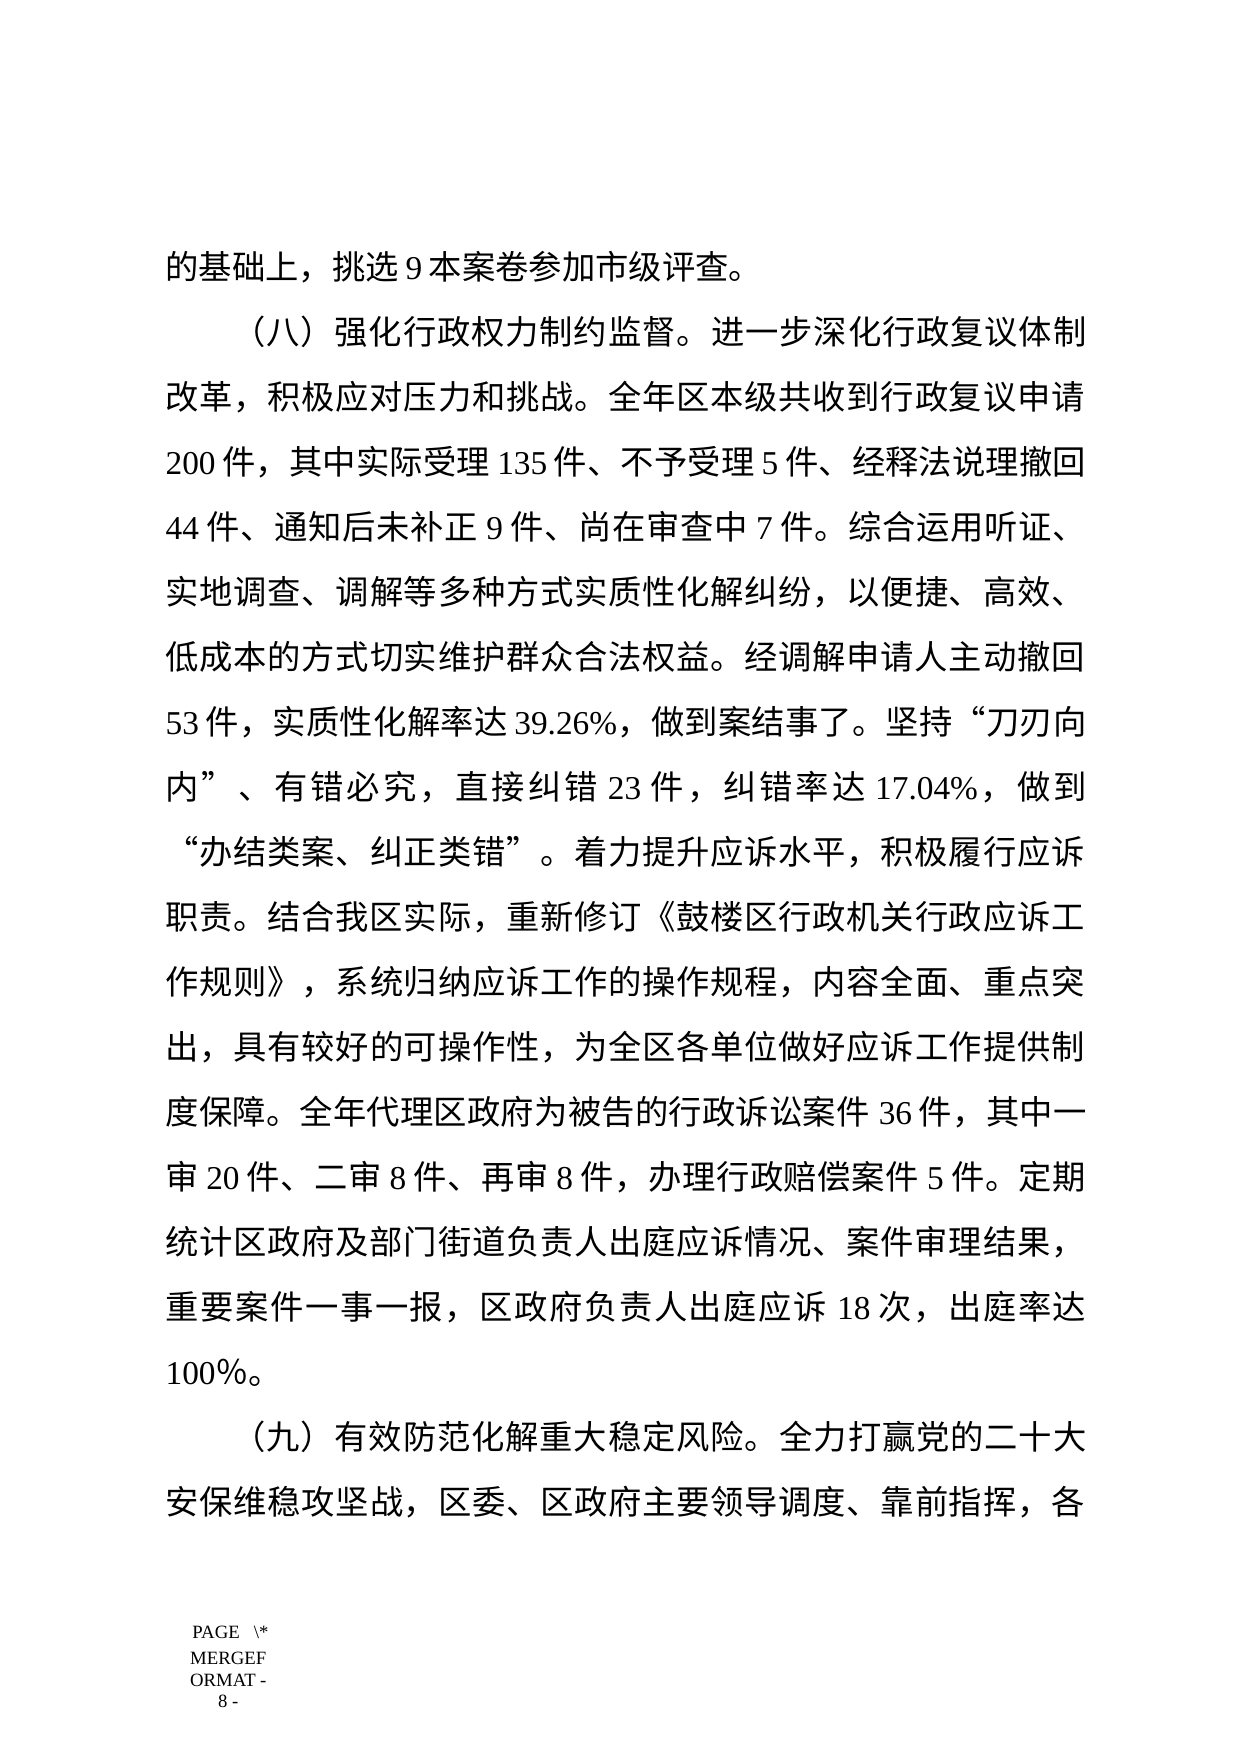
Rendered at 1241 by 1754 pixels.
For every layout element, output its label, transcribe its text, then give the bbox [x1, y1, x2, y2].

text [165, 233, 1087, 298]
text （八）强化行政权力制约监督。进一步深化行政复议体制改革，积极应对压力和挑战。全年区本级共收到行政复议申请200件，其中实际受理135件、不予受理5件、经释法说理撤回44件、通知后未补正9件、尚在审查中7件。综合运用听证、实地调查、调解等多种方式实质性化解纠纷，以便捷、高效、低成本的方式切实维护群众合法权益。经调解申请人主动撤回53件，实质性化解率达39.26%，做到案结事了。坚持“刀刃向内”、有错必究，直接纠错23件，纠错率达17.04%，做到“办结类案、纠正类错”。着力提升应诉水平，积极履行应诉职责。结合我区实际，重新修订《鼓楼区行政机关行政应诉工作规则》，系统归纳应诉工作的操作规程，内容全面、重点突出，具有较好的可操作性，为全区各单位做好应诉工作提供制度保障。全年代理区政府为被告的行政诉讼案件36件，其中一审20件、二审8件、再审8件，办理行政赔偿案件5件。定期统计区政府及部门街道负责人出庭应诉情况、案件审理结果，重要案件一事一报，区政府负责人出庭应诉18次，出庭率达100％。 [165, 298, 1087, 1403]
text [165, 1403, 1087, 1533]
